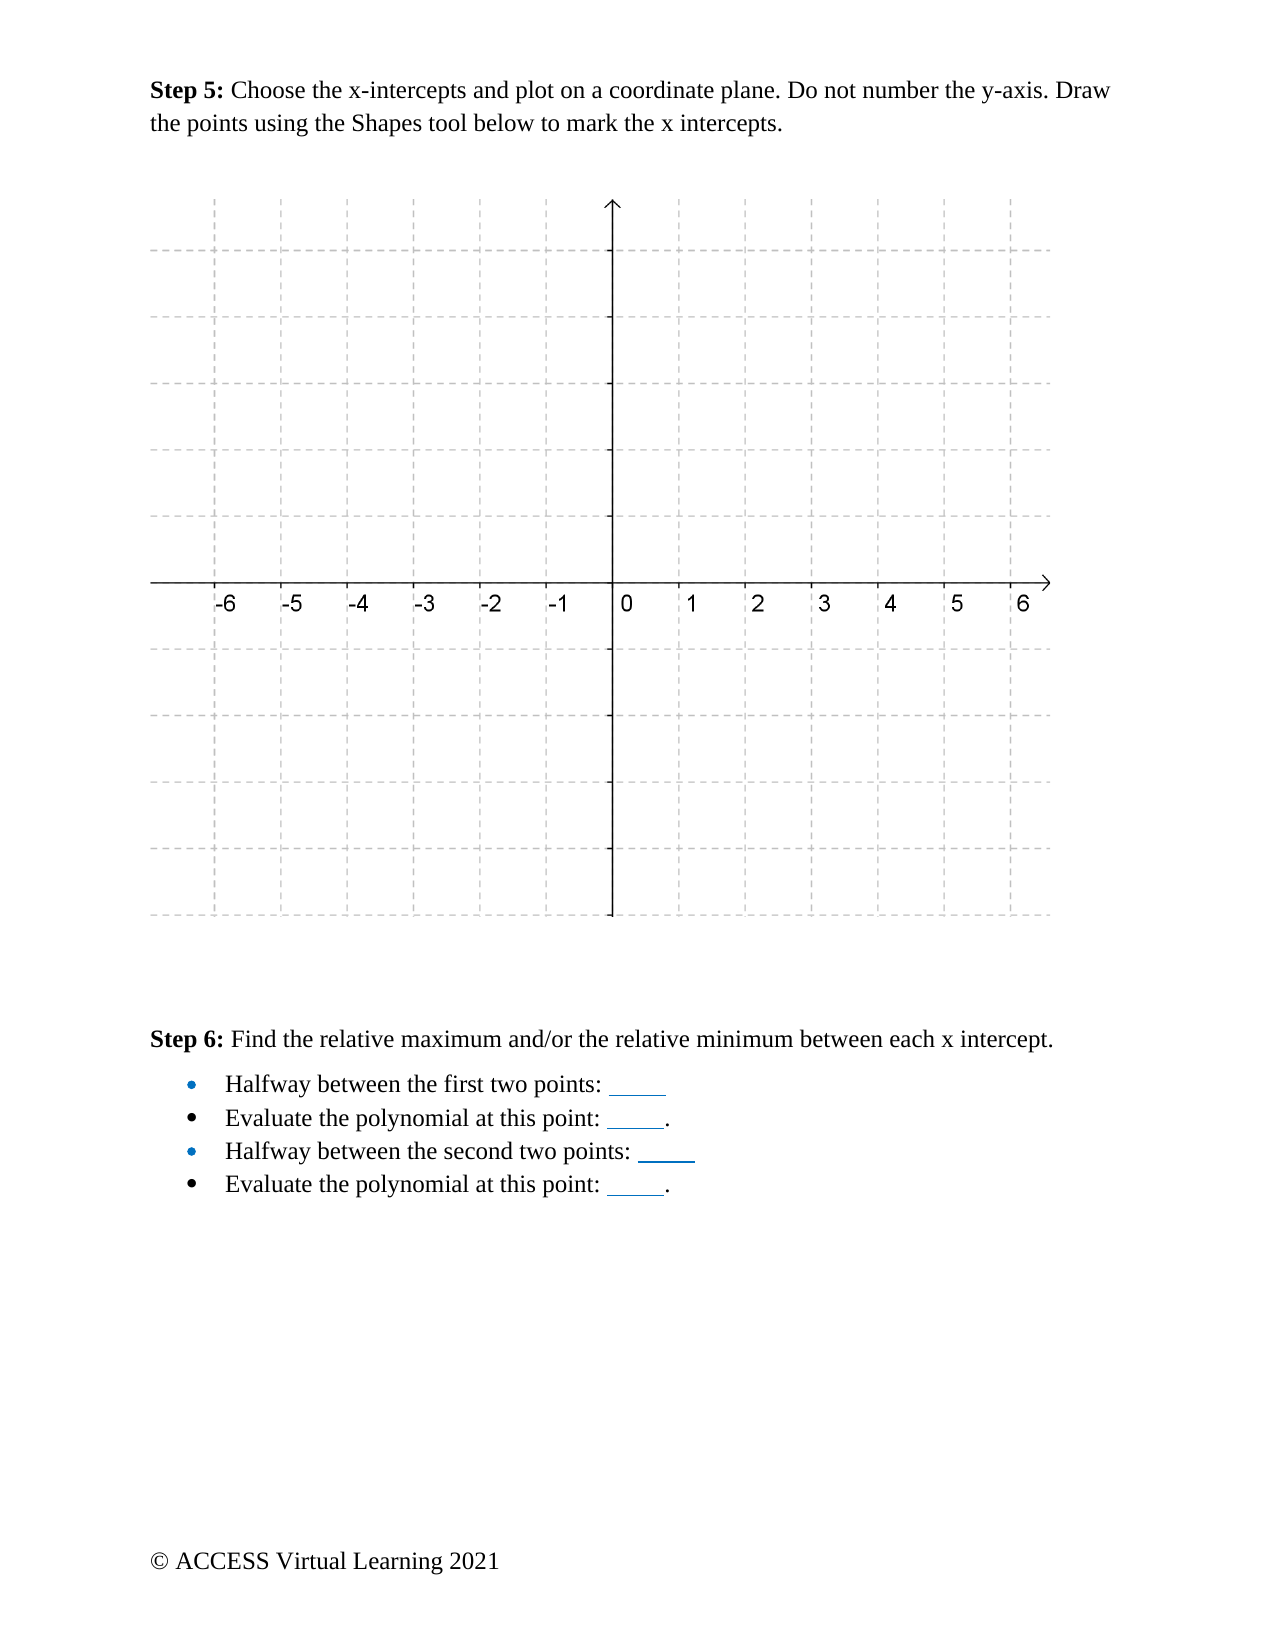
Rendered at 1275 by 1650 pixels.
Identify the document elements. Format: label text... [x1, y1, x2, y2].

text Step 5: Choose the x-intercepts and plot on a coordinate plane. Do not number the y-axis. Draw the points using the Shapes tool below to mark the x intercepts. [150, 75, 1125, 137]
text Step 6: Find the relative maximum and/or the relative minimum between each x intercept. [150, 1024, 1125, 1053]
list Evaluate the polynomial at this point: . [187, 1103, 1125, 1132]
list Halfway between the second two points: [187, 1136, 1125, 1165]
picture [150, 199, 1050, 917]
list Evaluate the polynomial at this point: . [187, 1169, 1125, 1199]
list Halfway between the first two points: [187, 1069, 1125, 1099]
